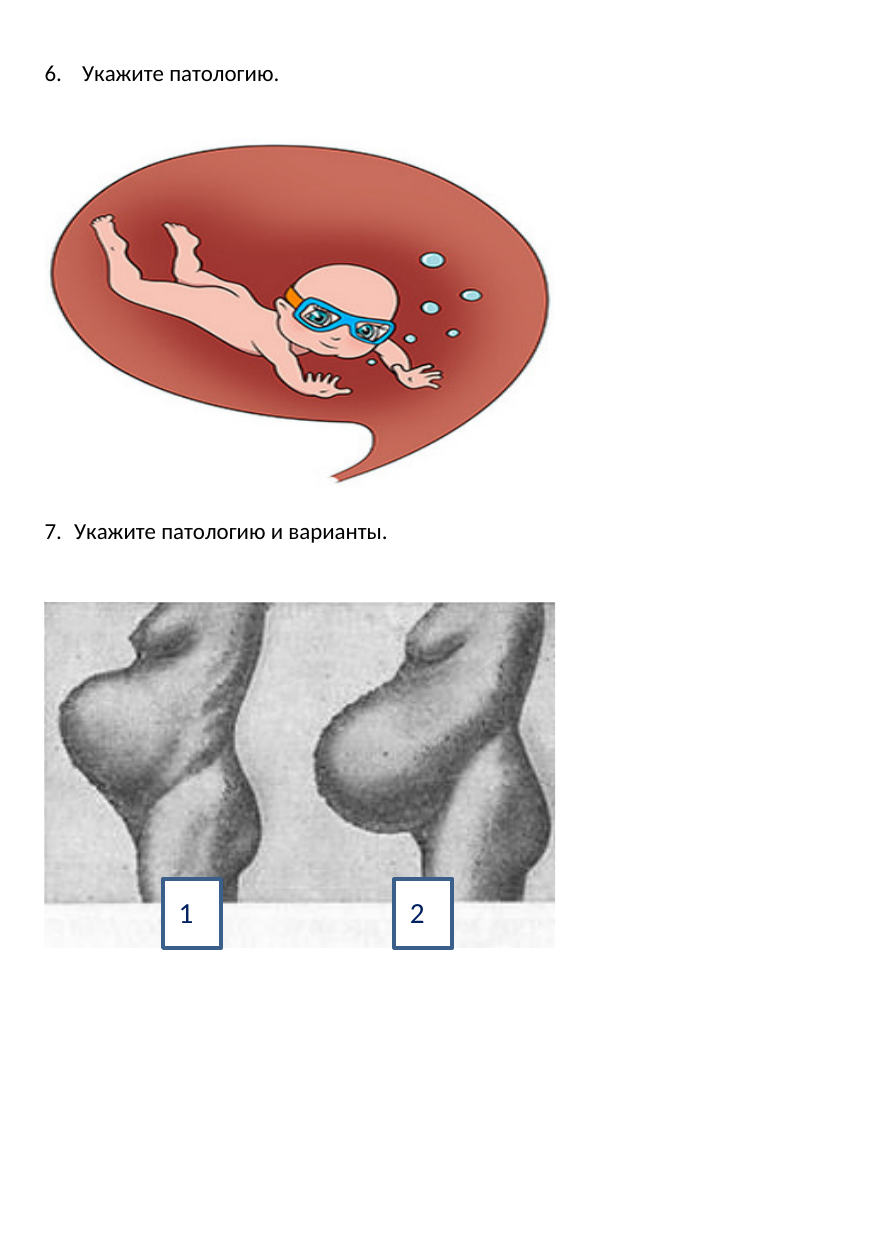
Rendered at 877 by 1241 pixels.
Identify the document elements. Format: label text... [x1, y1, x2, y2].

picture [44, 602, 556, 948]
list Укажите патологию и варианты. [44, 517, 788, 545]
list Укажите патологию. [44, 59, 788, 87]
picture [44, 112, 556, 492]
